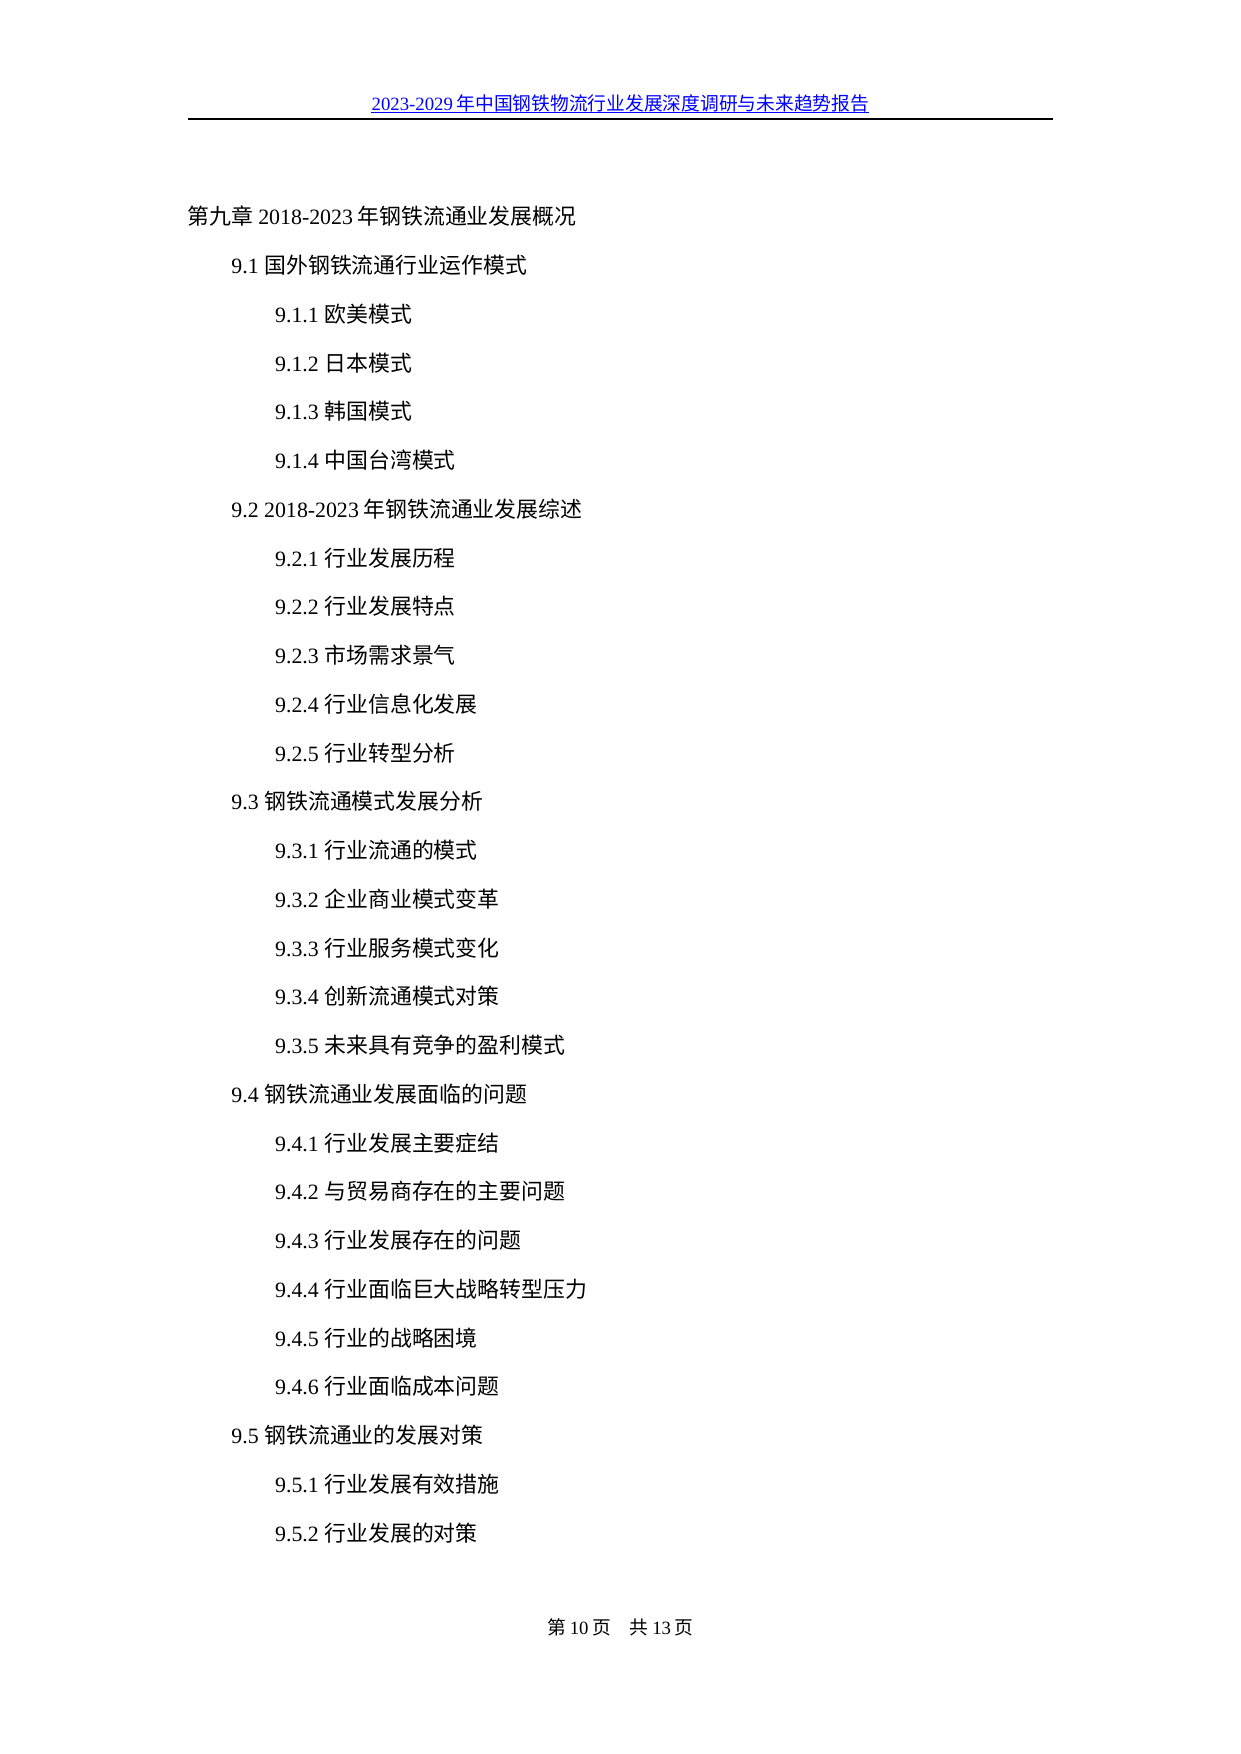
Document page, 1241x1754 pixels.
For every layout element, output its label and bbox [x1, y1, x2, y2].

text [187, 150, 1053, 1548]
